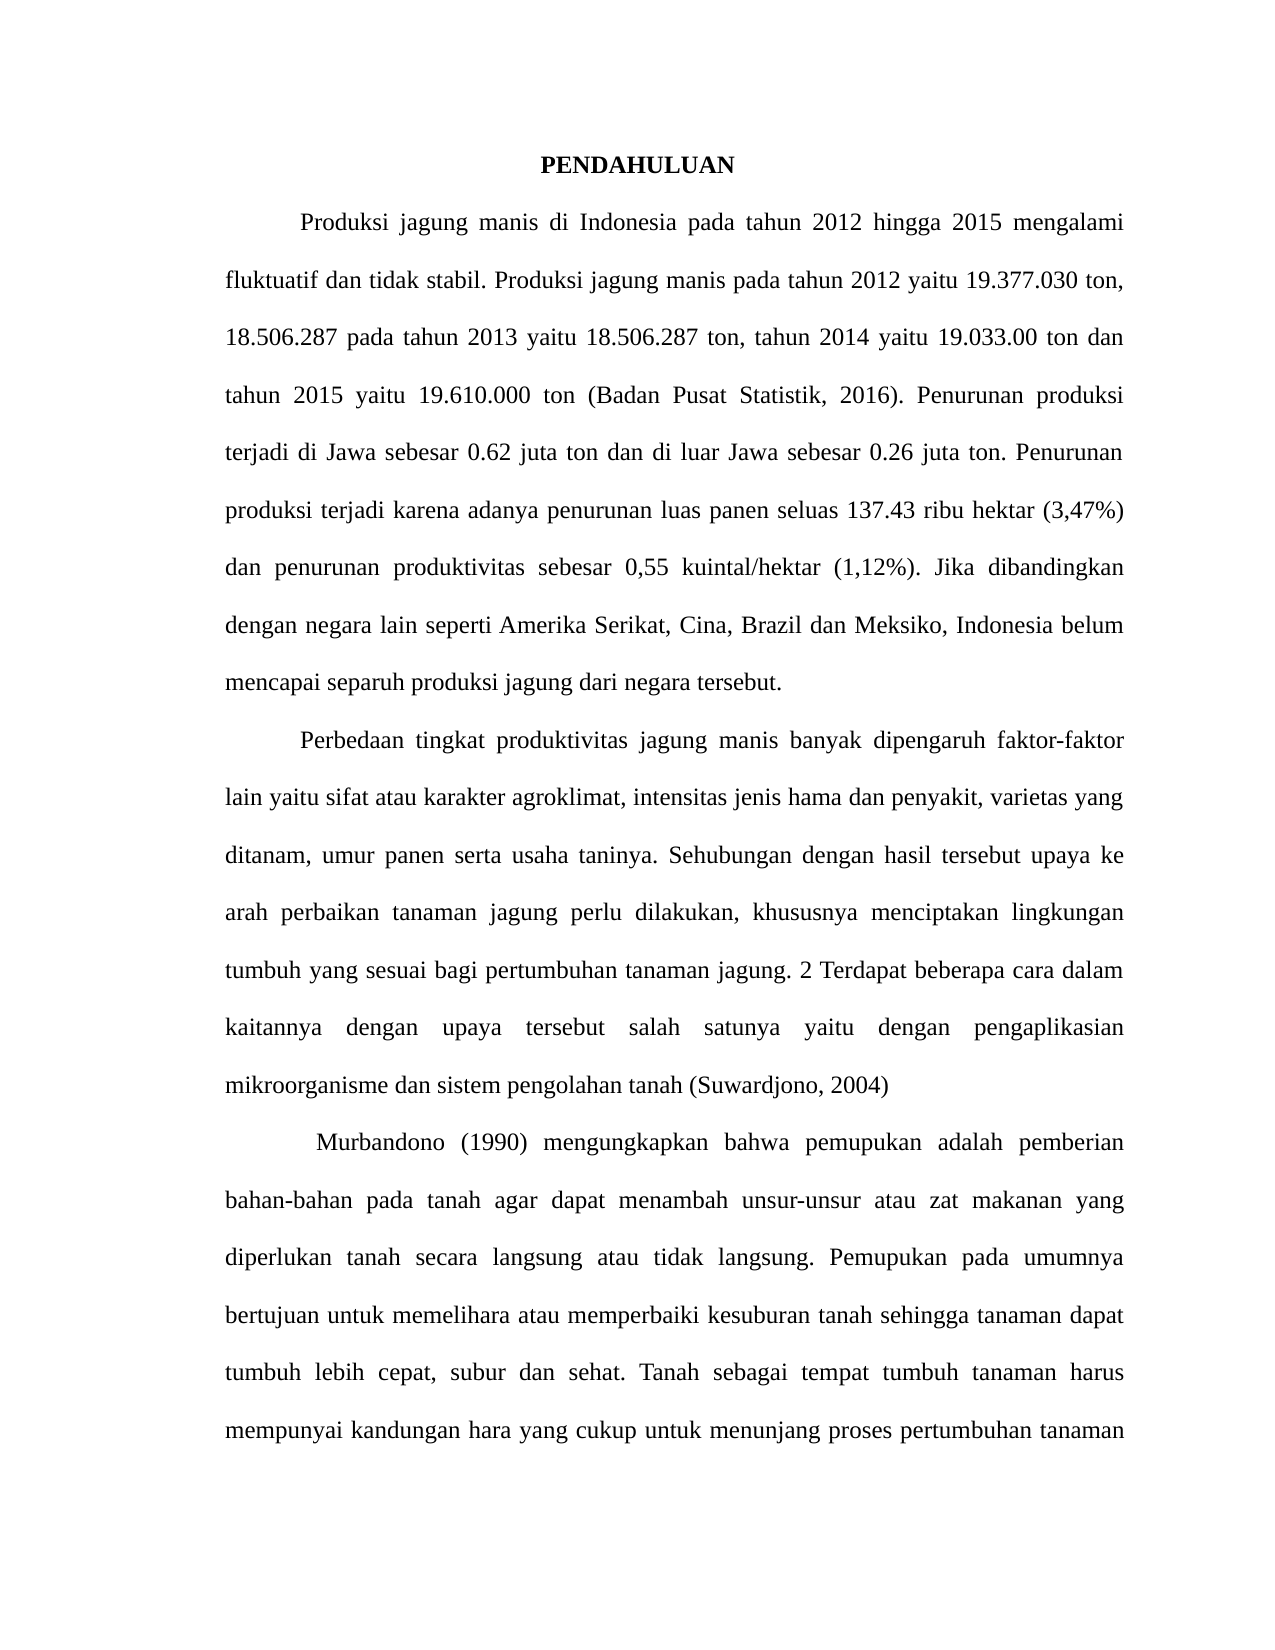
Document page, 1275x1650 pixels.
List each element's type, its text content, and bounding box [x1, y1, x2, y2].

text PENDAHULUAN [150, 150, 1125, 179]
list Perbedaan tingkat produktivitas jagung manis banyak dipengaruh faktor-faktor lain yaitu sifat atau karakter agroklimat, intensitas jenis hama dan penyakit, varietas yang ditanam, umur panen serta usaha taninya. Sehubungan dengan hasil tersebut upaya ke arah perbaikan tanaman jagung perlu dilakukan, khususnya menciptakan lingkungan tumbuh yang sesuai bagi pertumbuhan tanaman jagung. 2 Terdapat beberapa cara dalam kaitannya dengan upaya tersebut salah satunya yaitu dengan pengaplikasian mikroorganisme dan sistem pengolahan tanah (Suwardjono, 2004) [225, 725, 1125, 1099]
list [225, 1127, 1125, 1444]
list Produksi jagung manis di Indonesia pada tahun 2012 hingga 2015 mengalami fluktuatif dan tidak stabil. Produksi jagung manis pada tahun 2012 yaitu 19.377.030 ton, 18.506.287 pada tahun 2013 yaitu 18.506.287 ton, tahun 2014 yaitu 19.033.00 ton dan tahun 2015 yaitu 19.610.000 ton (Badan Pusat Statistik, 2016). Penurunan produksi terjadi di Jawa sebesar 0.62 juta ton dan di luar Jawa sebesar 0.26 juta ton. Penurunan produksi terjadi karena adanya penurunan luas panen seluas 137.43 ribu hektar (3,47%) dan penurunan produktivitas sebesar 0,55 kuintal/hektar (1,12%). Jika dibandingkan dengan negara lain seperti Amerika Serikat, Cina, Brazil dan Meksiko, Indonesia belum mencapai separuh produksi jagung dari negara tersebut. [225, 207, 1125, 696]
